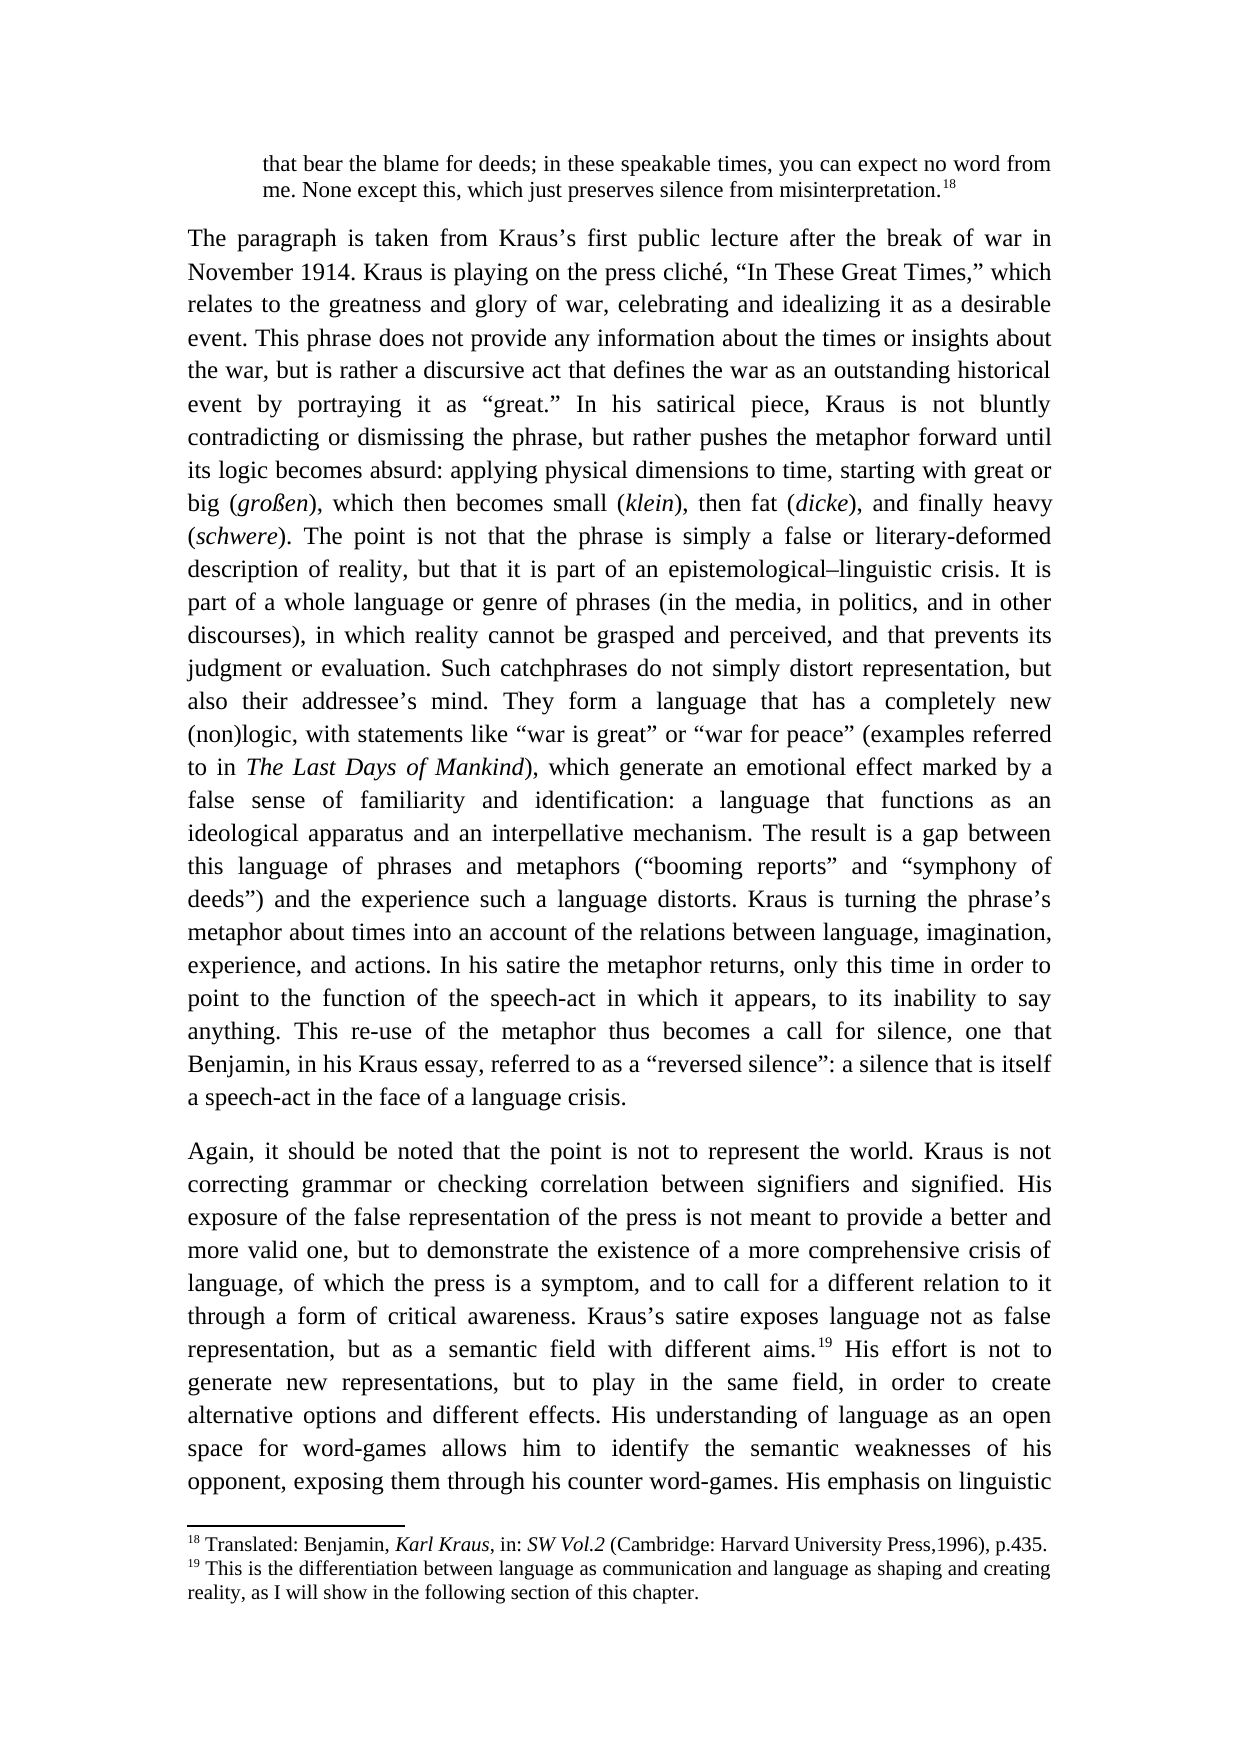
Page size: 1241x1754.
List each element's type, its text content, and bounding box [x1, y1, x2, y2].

text The paragraph is taken from Kraus’s first public lecture after the break of war in November 1914. Kraus is playing on the press cliché, “In These Great Times,” which relates to the greatness and glory of war, celebrating and idealizing it as a desirable event. This phrase does not provide any information about the times or insights about the war, but is rather a discursive act that defines the war as an outstanding historical event by portraying it as “great.” In his satirical piece, Kraus is not bluntly contradicting or dismissing the phrase, but rather pushes the metaphor forward until its logic becomes absurd: applying physical dimensions to time, starting with great or big (großen), which then becomes small (klein), then fat (dicke), and finally heavy (schwere). The point is not that the phrase is simply a false or literary-deformed description of reality, but that it is part of an epistemological–linguistic crisis. It is part of a whole language or genre of phrases (in the media, in politics, and in other discourses), in which reality cannot be grasped and perceived, and that prevents its judgment or evaluation. Such catchphrases do not simply distort representation, but also their addressee’s mind. They form a language that has a completely new (non)logic, with statements like “war is great” or “war for peace” (examples referred to in The Last Days of Mankind), which generate an emotional effect marked by a false sense of familiarity and identification: a language that functions as an ideological apparatus and an interpellative mechanism. The result is a gap between this language of phrases and metaphors (“booming reports” and “symphony of deeds”) and the experience such a language distorts. Kraus is turning the phrase’s metaphor about times into an account of the relations between language, imagination, experience, and actions. In his satire the metaphor returns, only this time in order to point to the function of the speech-act in which it appears, to its inability to say anything. This re-use of the metaphor thus becomes a call for silence, one that Benjamin, in his Kraus essay, referred to as a “reversed silence”: a silence that is itself a speech-act in the face of a language crisis. [187, 223, 1053, 1111]
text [262, 150, 1053, 203]
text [187, 1136, 1053, 1495]
